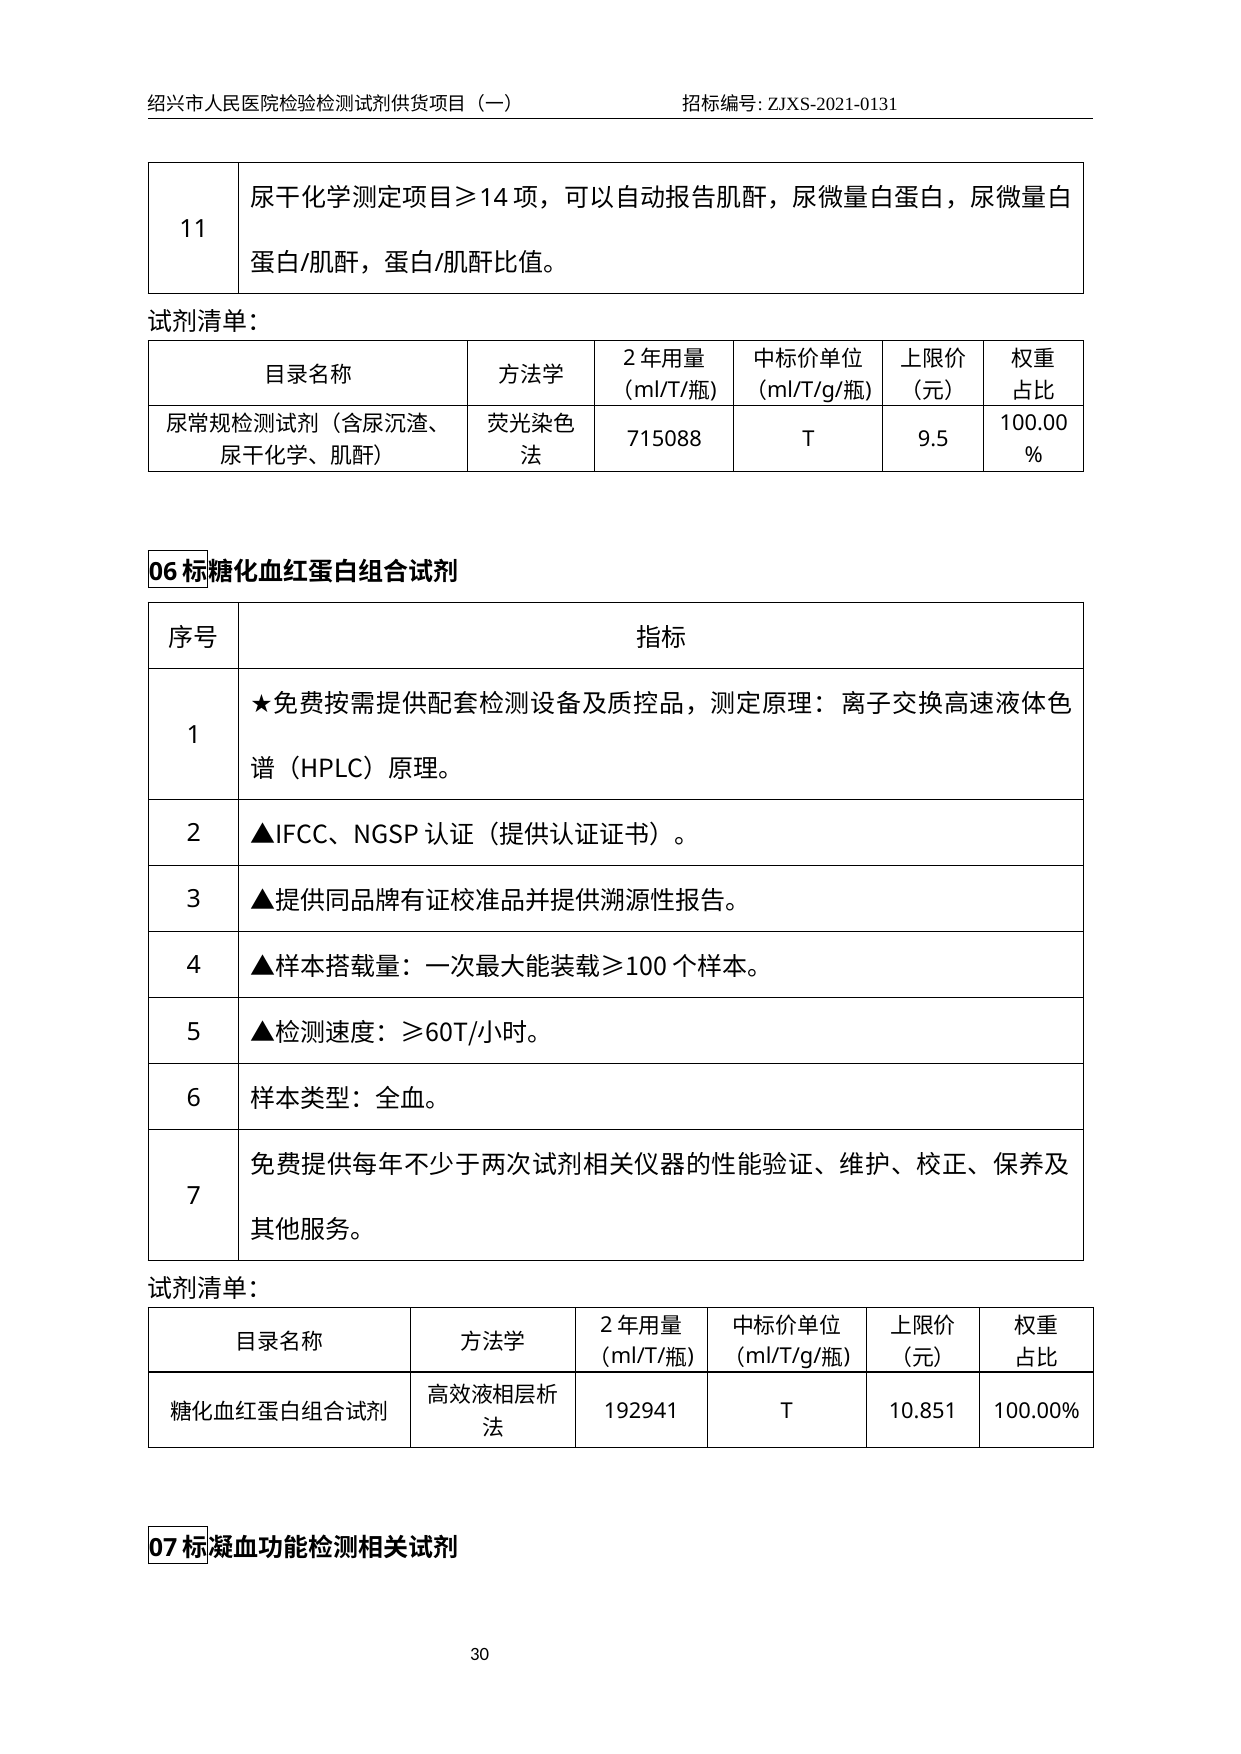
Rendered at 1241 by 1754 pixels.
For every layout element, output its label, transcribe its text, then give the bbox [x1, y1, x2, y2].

table_cell ★免费按需提供配套检测设备及质控品，测定原理：离子交换高速液体色谱（HPLC）原理。 [239, 669, 1083, 799]
table_cell 192941 [576, 1373, 707, 1447]
table_cell ▲样本搭载量：一次最大能装载≥100个样本。 [239, 932, 1083, 997]
table_cell 免费提供每年不少于两次试剂相关仪器的性能验证、维护、校正、保养及其他服务。 [239, 1130, 1083, 1260]
table_cell 11 [149, 163, 238, 293]
table_cell 10.851 [867, 1373, 979, 1447]
text 试剂清单： [148, 294, 1093, 340]
table_cell 2 [149, 800, 238, 865]
table_cell 100.00% [980, 1373, 1093, 1447]
text 试剂清单： [148, 1261, 1093, 1307]
table_header 2年用量 （ml/T/瓶) [576, 1308, 707, 1371]
table_cell ▲提供同品牌有证校准品并提供溯源性报告。 [239, 866, 1083, 931]
table_cell ▲检测速度：≥60T/小时。 [239, 998, 1083, 1063]
table_cell 100.00% [984, 406, 1083, 471]
table_cell 高效液相层析法 [411, 1373, 575, 1447]
table_cell ▲IFCC、NGSP认证（提供认证证书）。 [239, 800, 1083, 865]
table_cell T [708, 1373, 866, 1447]
table_header 2年用量 （ml/T/瓶) [595, 341, 733, 404]
table_header 中标价单位 （ml/T/g/瓶) [734, 341, 882, 404]
table_cell T [734, 406, 882, 471]
table_cell 3 [149, 866, 238, 931]
table_cell 7 [149, 1130, 238, 1260]
table_cell 糖化血红蛋白组合试剂 [149, 1373, 410, 1447]
table_header 权重 占比 [980, 1308, 1093, 1371]
table_cell 荧光染色法 [468, 406, 594, 471]
table_cell 5 [149, 998, 238, 1063]
text 06标糖化血红蛋白组合试剂 [148, 537, 1093, 602]
table_cell 4 [149, 932, 238, 997]
table_header 序号 [149, 603, 238, 668]
table_header 目录名称 [149, 1308, 410, 1371]
table_cell 9.5 [883, 406, 983, 471]
text 07标凝血功能检测相关试剂 [148, 1513, 1093, 1578]
table_header 指标 [239, 603, 1083, 668]
table_header 权重 占比 [984, 341, 1083, 404]
table_cell 样本类型：全血。 [239, 1064, 1083, 1129]
table_cell 尿干化学测定项目≥14项，可以自动报告肌酐，尿微量白蛋白，尿微量白蛋白/肌酐，蛋白/肌酐比值。 [239, 163, 1083, 293]
table_header 上限价（元） [867, 1308, 979, 1371]
table_cell 715088 [595, 406, 733, 471]
table_header 上限价（元） [883, 341, 983, 404]
table_cell 6 [149, 1064, 238, 1129]
table_header 中标价单位 （ml/T/g/瓶) [708, 1308, 866, 1371]
table_cell 尿常规检测试剂（含尿沉渣、尿干化学、肌酐） [149, 406, 467, 471]
table_header 方法学 [468, 341, 594, 404]
table_cell 1 [149, 669, 238, 799]
table_header 方法学 [411, 1308, 575, 1371]
table_header 目录名称 [149, 341, 467, 404]
